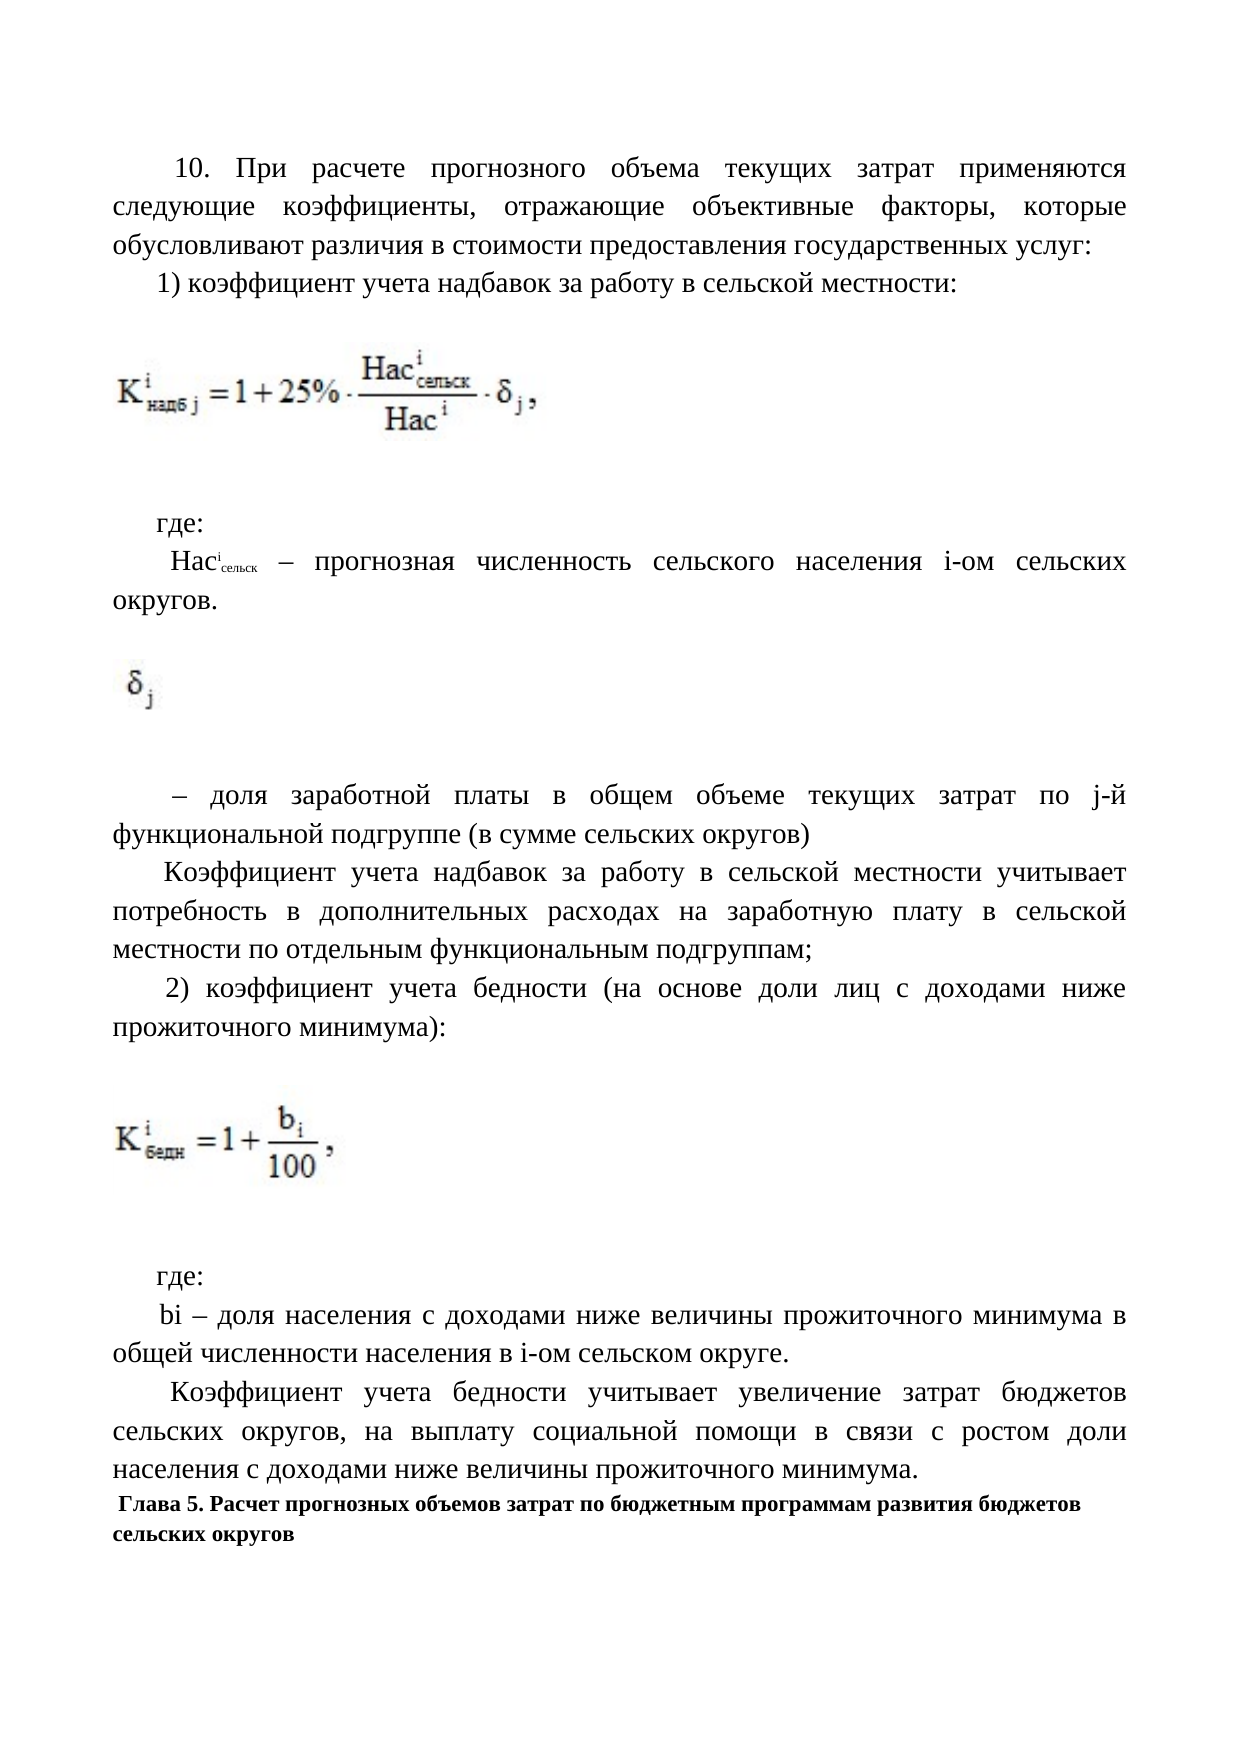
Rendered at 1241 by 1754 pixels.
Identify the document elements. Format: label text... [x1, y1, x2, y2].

text Глава 5. Расчет прогнозных объемов затрат по бюджетным программам развития бюджетов сельских округов [112, 1490, 1128, 1546]
text где: [112, 1258, 1128, 1292]
text 2) коэффициент учета бедности (на основе доли лиц с доходами ниже прожиточного минимума): [112, 970, 1128, 1042]
text 10. При расчете прогнозного объема текущих затрат применяются следующие коэффициенты, отражающие объективные факторы, которые обусловливают различия в стоимости предоставления государственных услуг: [112, 150, 1128, 261]
text bi – доля населения с доходами ниже величины прожиточного минимума в общей численности населения в i-ом сельском округе. [112, 1297, 1128, 1369]
text – доля заработной платы в общем объеме текущих затрат по j-й функциональной подгруппе (в сумме сельских округов) [112, 777, 1128, 849]
text где: [112, 505, 1128, 538]
text Коэффициент учета бедности учитывает увеличение затрат бюджетов сельских округов, на выплату социальной помощи в связи с ростом доли населения с доходами ниже величины прожиточного минимума. [112, 1374, 1128, 1485]
text Насiсельск – прогнозная численность сельского населения i-ом сельских округов. [112, 543, 1128, 616]
picture [112, 659, 163, 714]
text Коэффициент учета надбавок за работу в сельской местности учитывает потребность в дополнительных расходах на заработную плату в сельской местности по отдельным функциональным подгруппам; [112, 854, 1128, 965]
picture [112, 1085, 348, 1195]
picture [112, 342, 555, 441]
text 1) коэффициент учета надбавок за работу в сельской местности: [112, 266, 1128, 299]
